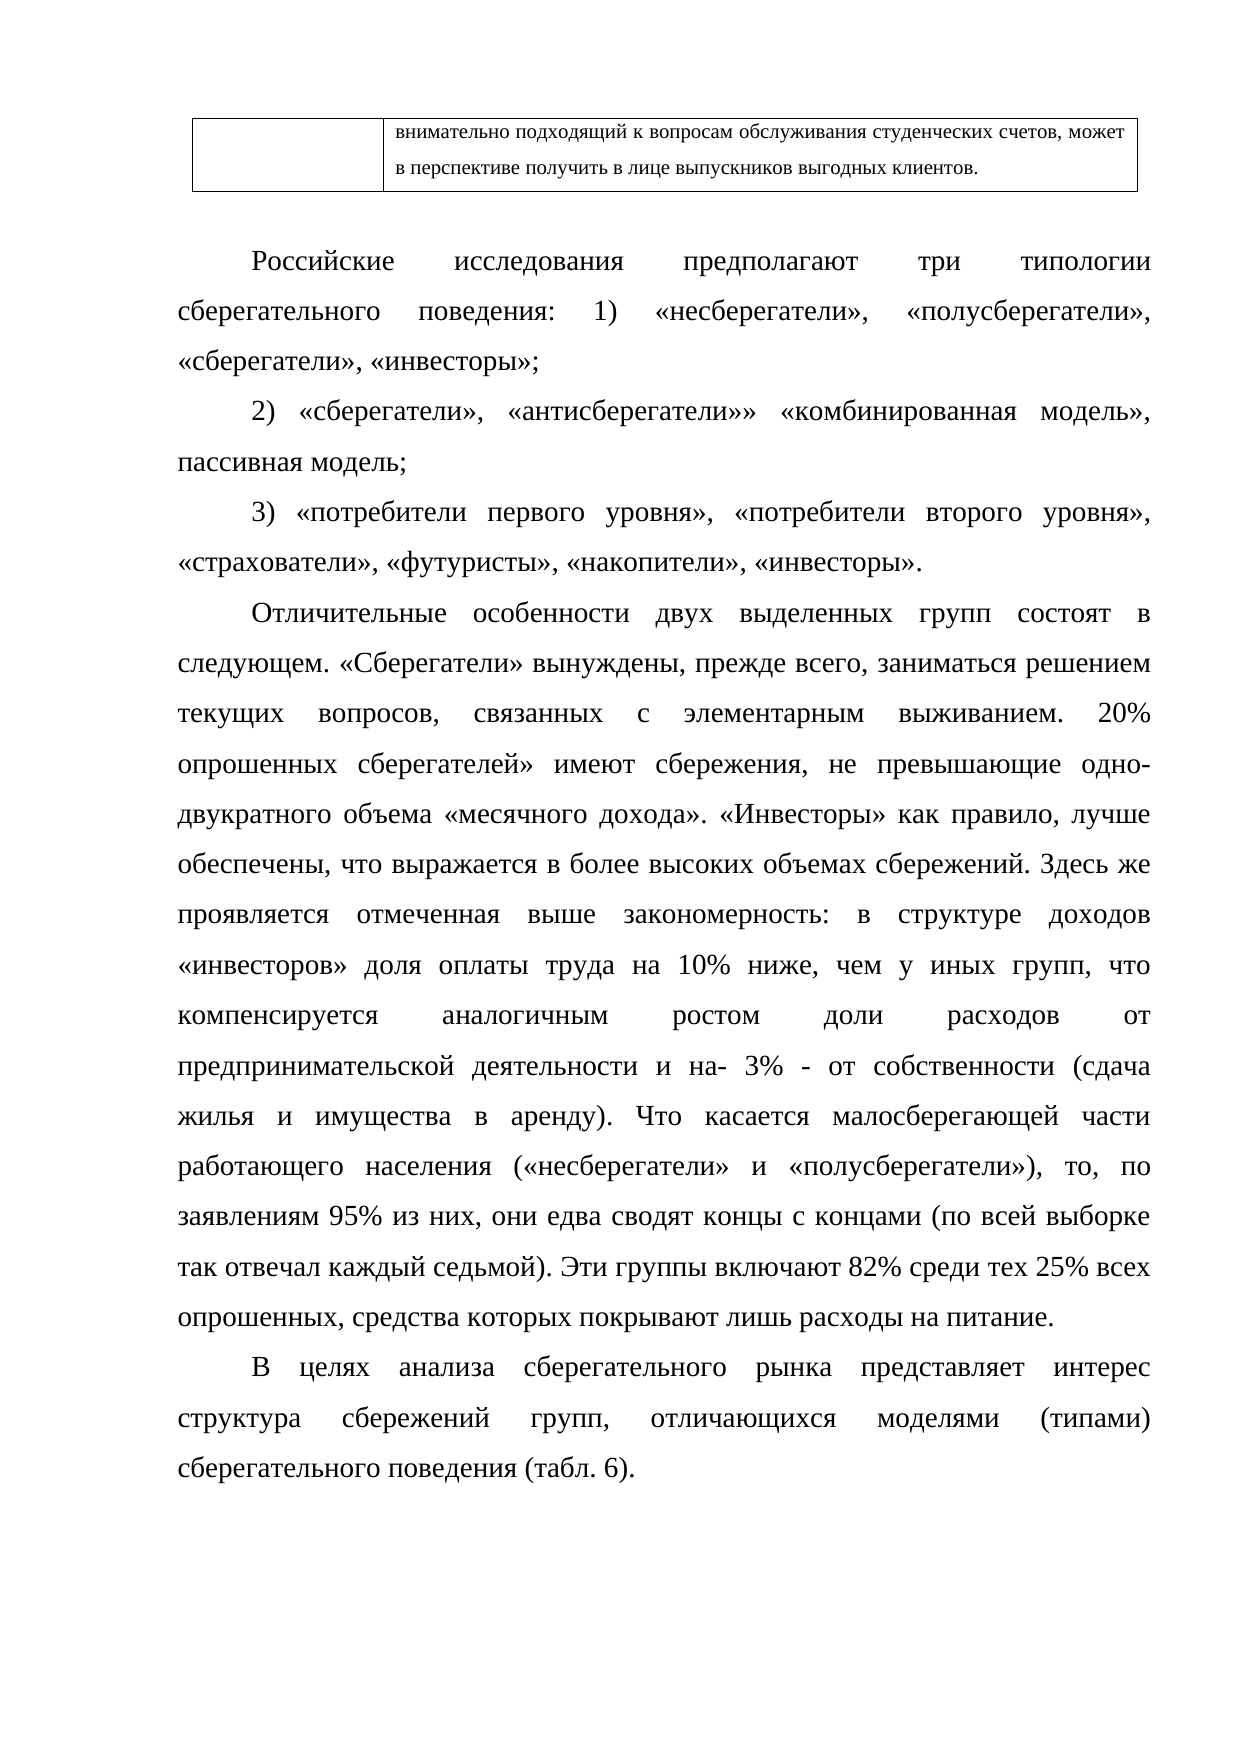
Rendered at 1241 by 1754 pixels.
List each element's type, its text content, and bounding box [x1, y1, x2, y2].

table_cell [384, 119, 1137, 191]
text 3) «потребители первого уровня», «потребители второго уровня», «страхователи», «футуристы», «накопители», «инвесторы». [177, 494, 1152, 578]
text Отличительные особенности двух выделенных групп состоят в следующем. «Сберегатели» вынуждены, прежде всего, заниматься решением текущих вопросов, связанных с элементарным выживанием. 20% опрошенных сберегателей» имеют сбережения, не превышающие одно- двукратного объема «месячного дохода». «Инвесторы» как правило, лучше обеспечены, что выражается в более высоких объемах сбережений. Здесь же проявляется отмеченная выше закономерность: в структуре доходов «инвесторов» доля оплаты труда на 10% ниже, чем у иных групп, что компенсируется аналогичным ростом доли расходов от предпринимательской деятельности и на- 3% - от собственности (сдача жилья и имущества в аренду). Что касается малосберегающей части работающего населения («несберегатели» и «полусберегатели»), то, по заявлениям 95% из них, они едва сводят концы с концами (по всей выборке так отвечал каждый седьмой). Эти группы включают 82% среди тех 25% всех опрошенных, средства которых покрывают лишь расходы на питание. [177, 595, 1152, 1333]
text В целях анализа сберегательного рынка представляет интерес структура сбережений групп, отличающихся моделями (типами) сберегательного поведения (табл. 6). [177, 1349, 1152, 1484]
text 2) «сберегатели», «антисберегатели»» «комбинированная модель», пассивная модель; [177, 393, 1152, 477]
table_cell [193, 119, 383, 191]
text Российские исследования предполагают три типологии сберегательного поведения: 1) «несберегатели», «полусберегатели», «сберегатели», «инвесторы»; [177, 243, 1152, 377]
